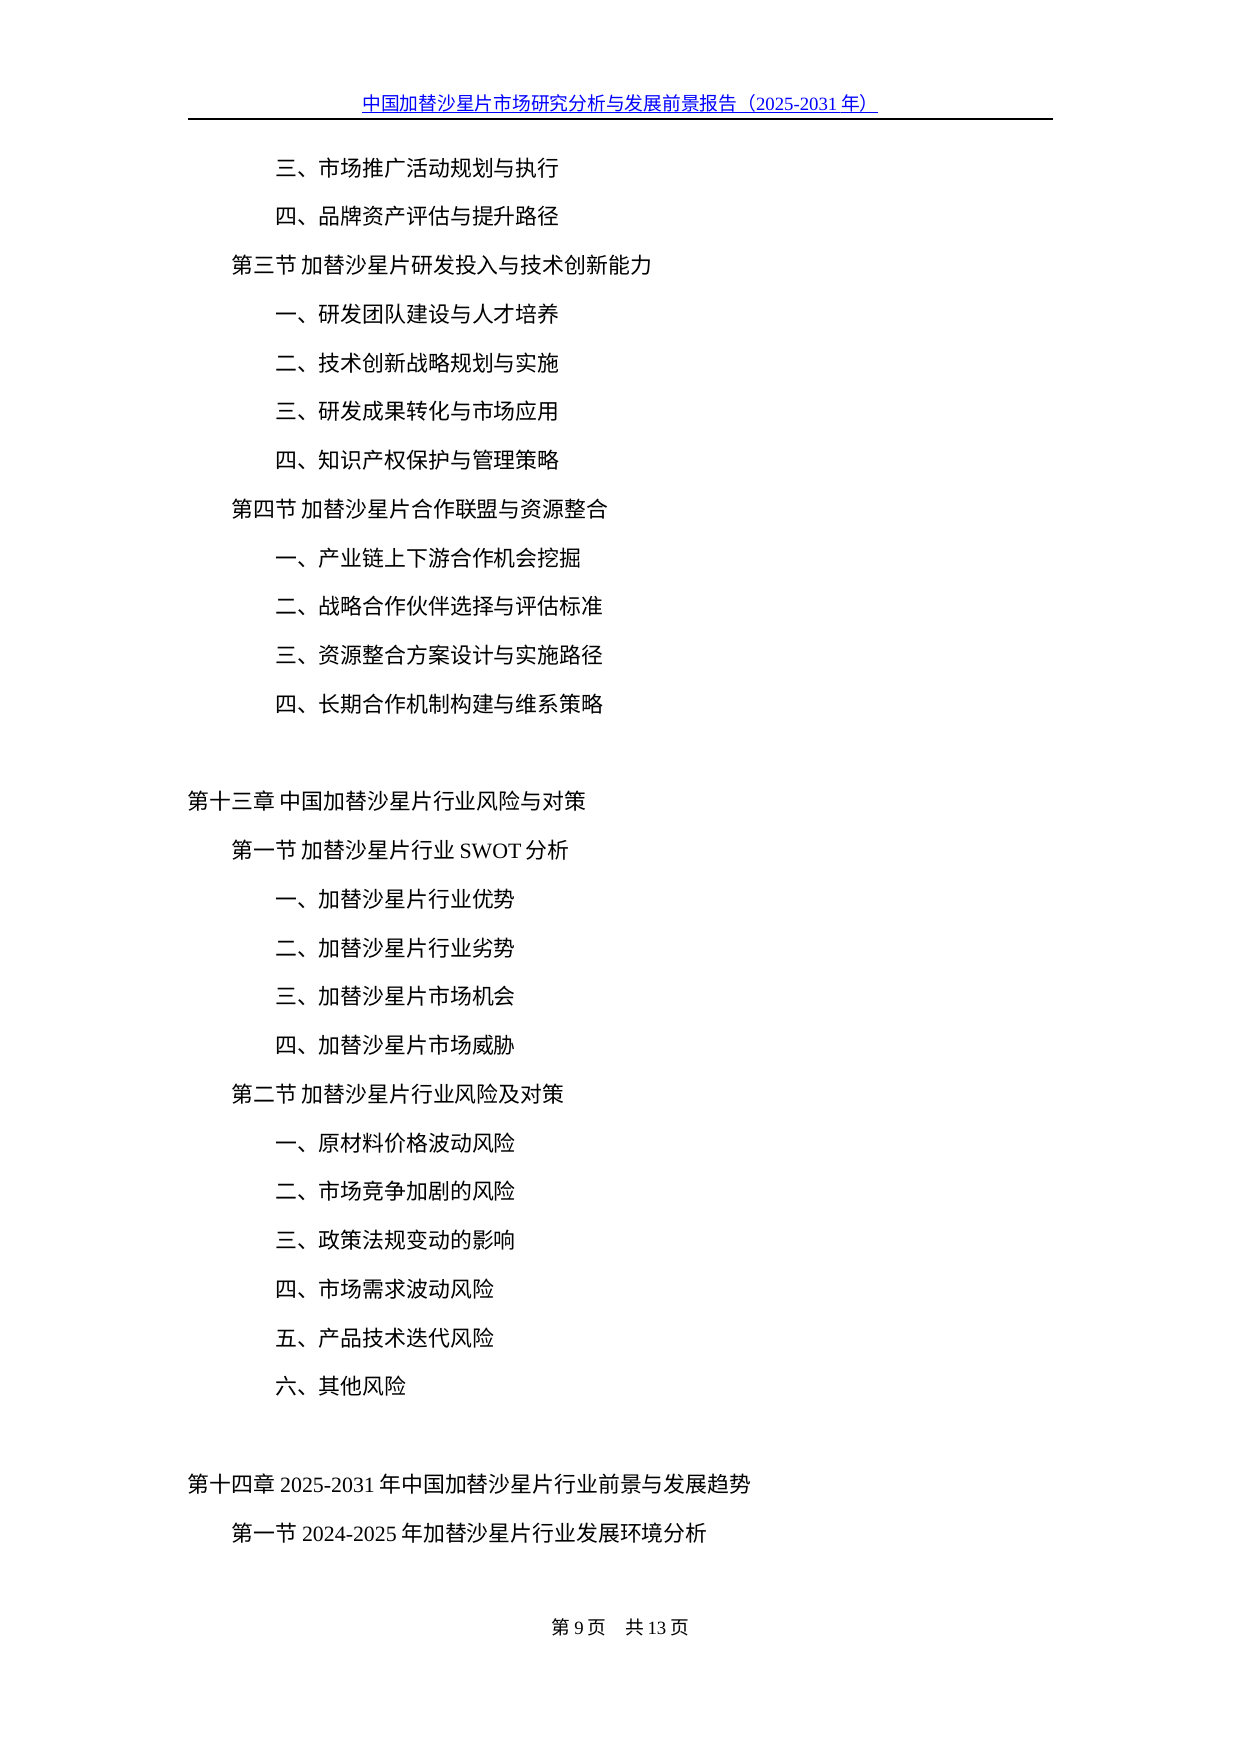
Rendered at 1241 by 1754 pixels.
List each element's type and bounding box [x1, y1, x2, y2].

text [187, 150, 1053, 1548]
